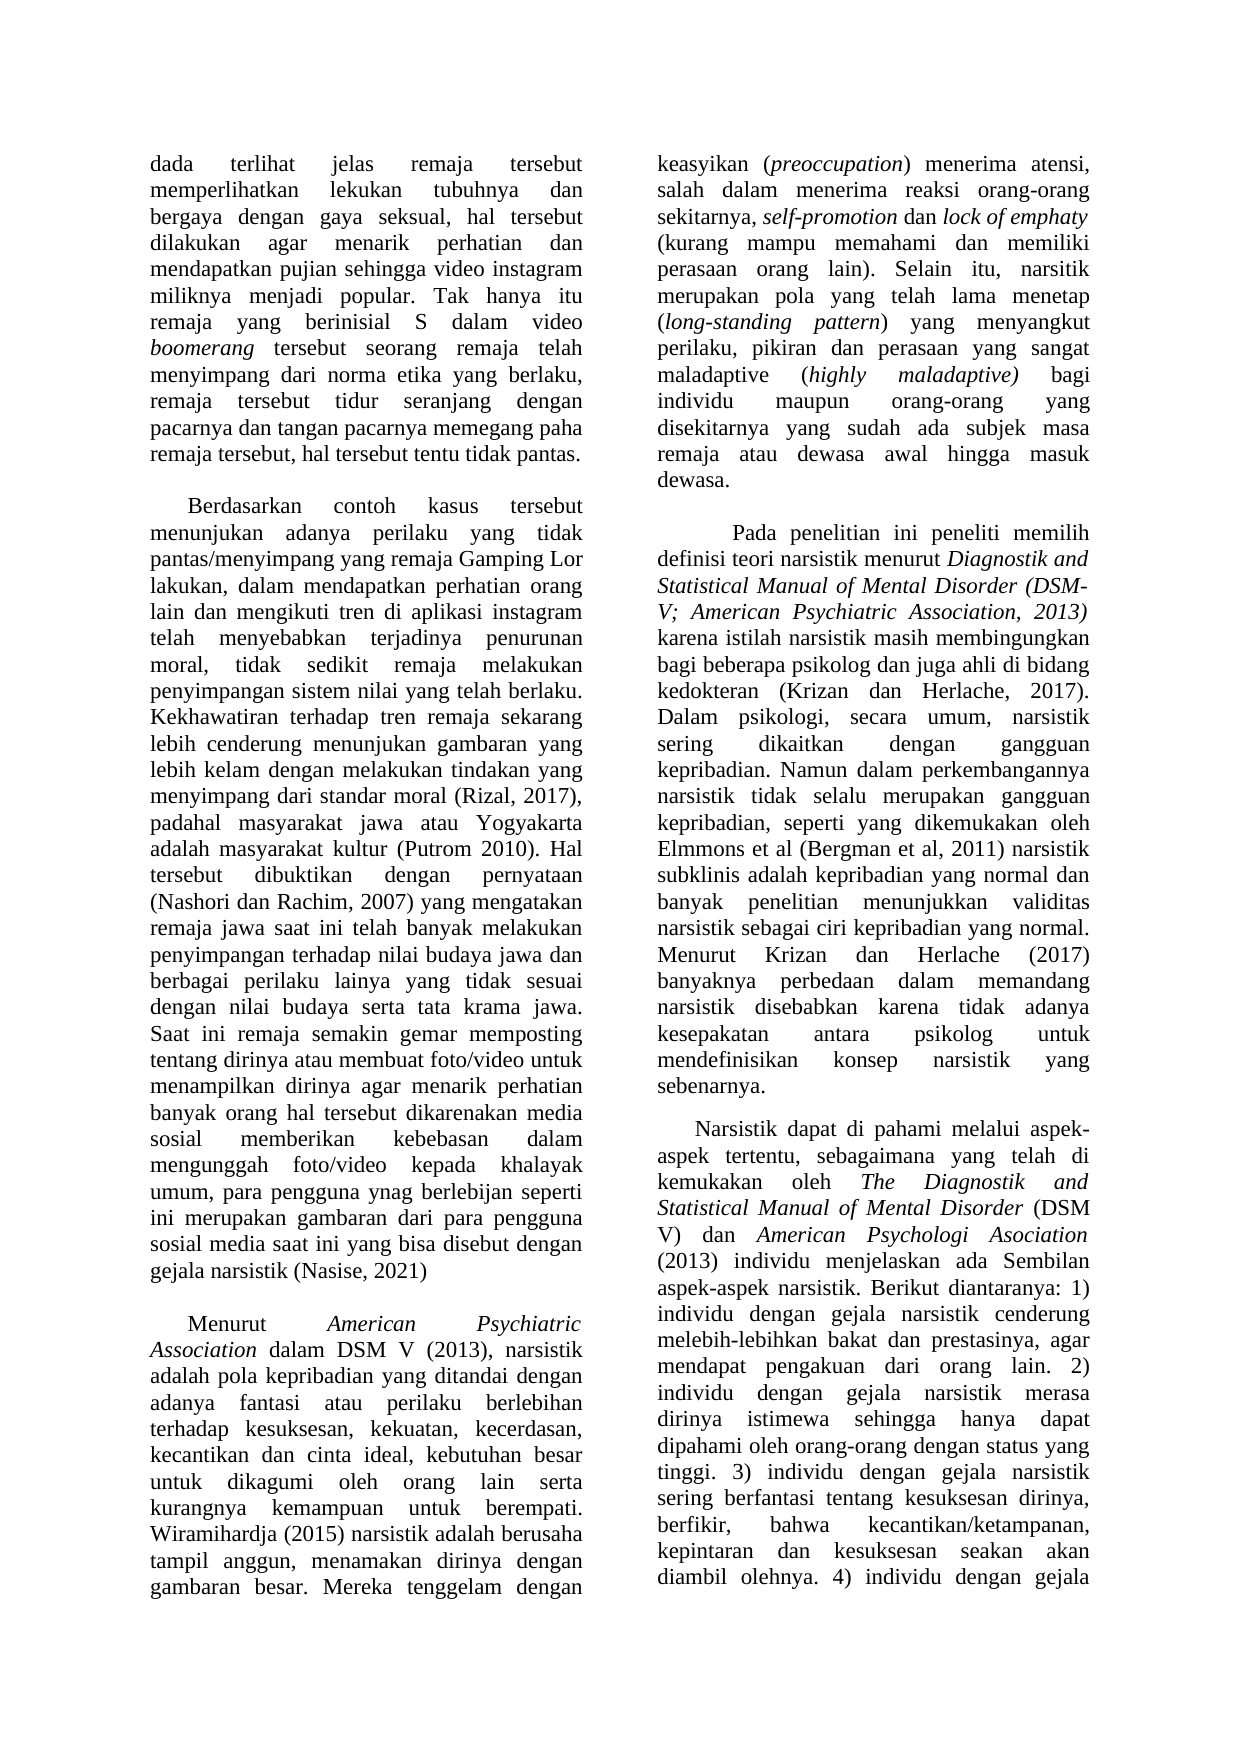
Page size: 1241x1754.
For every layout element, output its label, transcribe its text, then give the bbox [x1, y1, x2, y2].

text Berdasarkan contoh kasus tersebut menunjukan adanya perilaku yang tidak pantas/menyimpang yang remaja Gamping Lor lakukan, dalam mendapatkan perhatian orang lain dan mengikuti tren di aplikasi instagram telah menyebabkan terjadinya penurunan moral, tidak sedikit remaja melakukan penyimpangan sistem nilai yang telah berlaku. Kekhawatiran terhadap tren remaja sekarang lebih cenderung menunjukan gambaran yang lebih kelam dengan melakukan tindakan yang menyimpang dari standar moral (Rizal, 2017), padahal masyarakat jawa atau Yogyakarta adalah masyarakat kultur (Putrom 2010). Hal tersebut dibuktikan dengan pernyataan (Nashori dan Rachim, 2007) yang mengatakan remaja jawa saat ini telah banyak melakukan penyimpangan terhadap nilai budaya jawa dan berbagai perilaku lainya yang tidak sesuai dengan nilai budaya serta tata krama jawa. Saat ini remaja semakin gemar memposting tentang dirinya atau membuat foto/video untuk menampilkan dirinya agar menarik perhatian banyak orang hal tersebut dikarenakan media sosial memberikan kebebasan dalam mengunggah foto/video kepada khalayak umum, para pengguna ynag berlebijan seperti ini merupakan gambaran dari para pengguna sosial media saat ini yang bisa disebut dengan gejala narsistik (Nasise, 2021) [150, 493, 583, 1283]
text Pada penelitian ini peneliti memilih definisi teori narsistik menurut Diagnostik and Statistical Manual of Mental Disorder (DSM-V; American Psychiatric Association, 2013) karena istilah narsistik masih membingungkan bagi beberapa psikolog dan juga ahli di bidang kedokteran (Krizan dan Herlache, 2017). Dalam psikologi, secara umum, narsistik sering dikaitkan dengan gangguan kepribadian. Namun dalam perkembangannya narsistik tidak selalu merupakan gangguan kepribadian, seperti yang dikemukakan oleh Elmmons et al (Bergman et al, 2011) narsistik subklinis adalah kepribadian yang normal dan banyak penelitian menunjukkan validitas narsistik sebagai ciri kepribadian yang normal. Menurut Krizan dan Herlache (2017) banyaknya perbedaan dalam memandang narsistik disebabkan karena tidak adanya kesepakatan antara psikolog untuk mendefinisikan konsep narsistik yang sebenarnya. [657, 519, 1090, 1099]
text Menurut American Psychiatric Association dalam DSM V (2013), narsistik adalah pola kepribadian yang ditandai dengan adanya fantasi atau perilaku berlebihan terhadap kesuksesan, kekuatan, kecerdasan, kecantikan dan cinta ideal, kebutuhan besar untuk dikagumi oleh orang lain serta kurangnya kemampuan untuk berempati. Wiramihardja (2015) narsistik adalah berusaha tampil anggun, menamakan dirinya dengan gambaran besar. Mereka tenggelam dengan keasyikan (preoccupation) menerima atensi, salah dalam menerima reaksi orang-orang sekitarnya, self-promotion dan lock of emphaty (kurang mampu memahami dan memiliki perasaan orang lain). Selain itu, narsitik merupakan pola yang telah lama menetap (long-standing pattern) yang menyangkut perilaku, pikiran dan perasaan yang sangat maladaptive (highly maladaptive) bagi individu maupun orang-orang yang disekitarnya yang sudah ada subjek masa remaja atau dewasa awal hingga masuk dewasa. [150, 1309, 583, 1599]
text Menurut American Psychiatric Association dalam DSM V (2013), narsistik adalah pola kepribadian yang ditandai dengan adanya fantasi atau perilaku berlebihan terhadap kesuksesan, kekuatan, kecerdasan, kecantikan dan cinta ideal, kebutuhan besar untuk dikagumi oleh orang lain serta kurangnya kemampuan untuk berempati. Wiramihardja (2015) narsistik adalah berusaha tampil anggun, menamakan dirinya dengan gambaran besar. Mereka tenggelam dengan keasyikan (preoccupation) menerima atensi, salah dalam menerima reaksi orang-orang sekitarnya, self-promotion dan lock of emphaty (kurang mampu memahami dan memiliki perasaan orang lain). Selain itu, narsitik merupakan pola yang telah lama menetap (long-standing pattern) yang menyangkut perilaku, pikiran dan perasaan yang sangat maladaptive (highly maladaptive) bagi individu maupun orang-orang yang disekitarnya yang sudah ada subjek masa remaja atau dewasa awal hingga masuk dewasa. [657, 150, 1090, 493]
